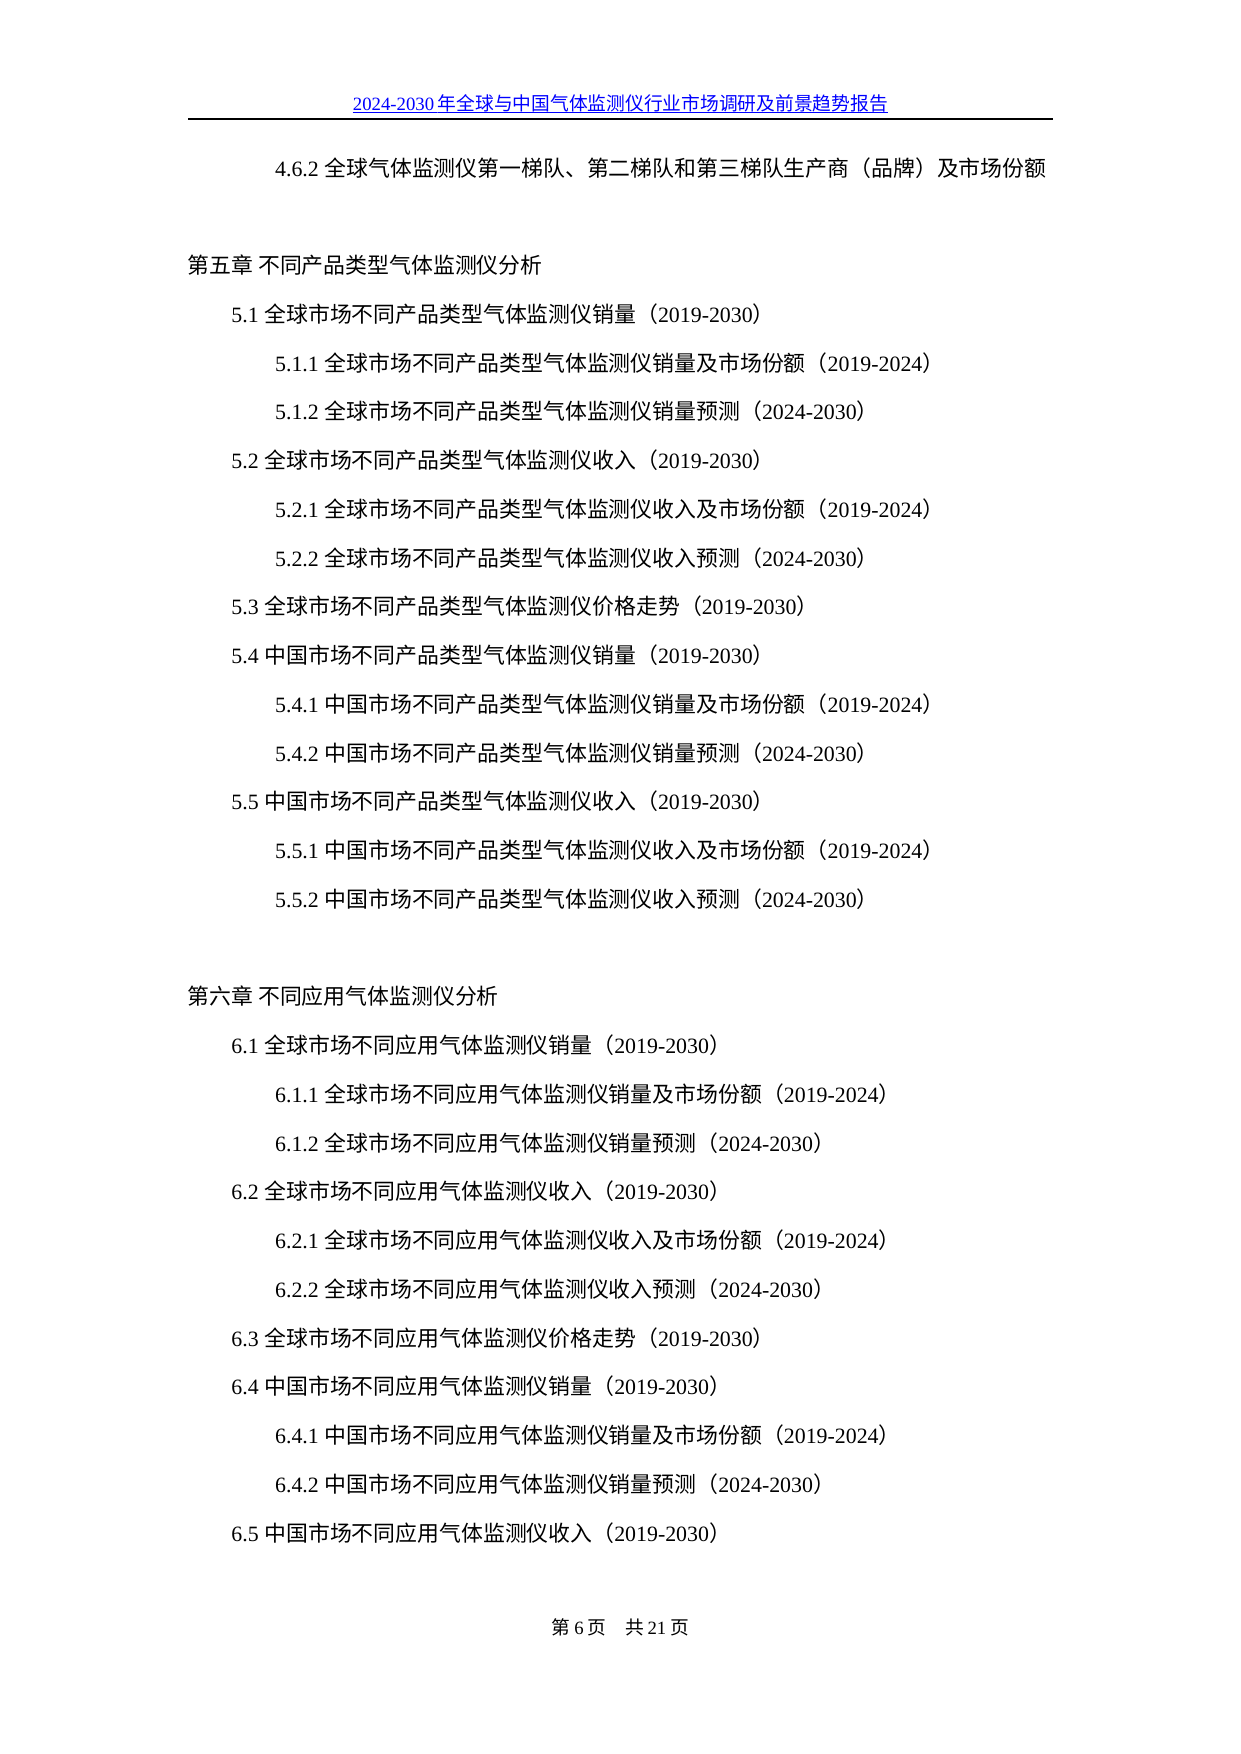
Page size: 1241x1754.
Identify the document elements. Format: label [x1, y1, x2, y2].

text [187, 150, 1053, 1548]
